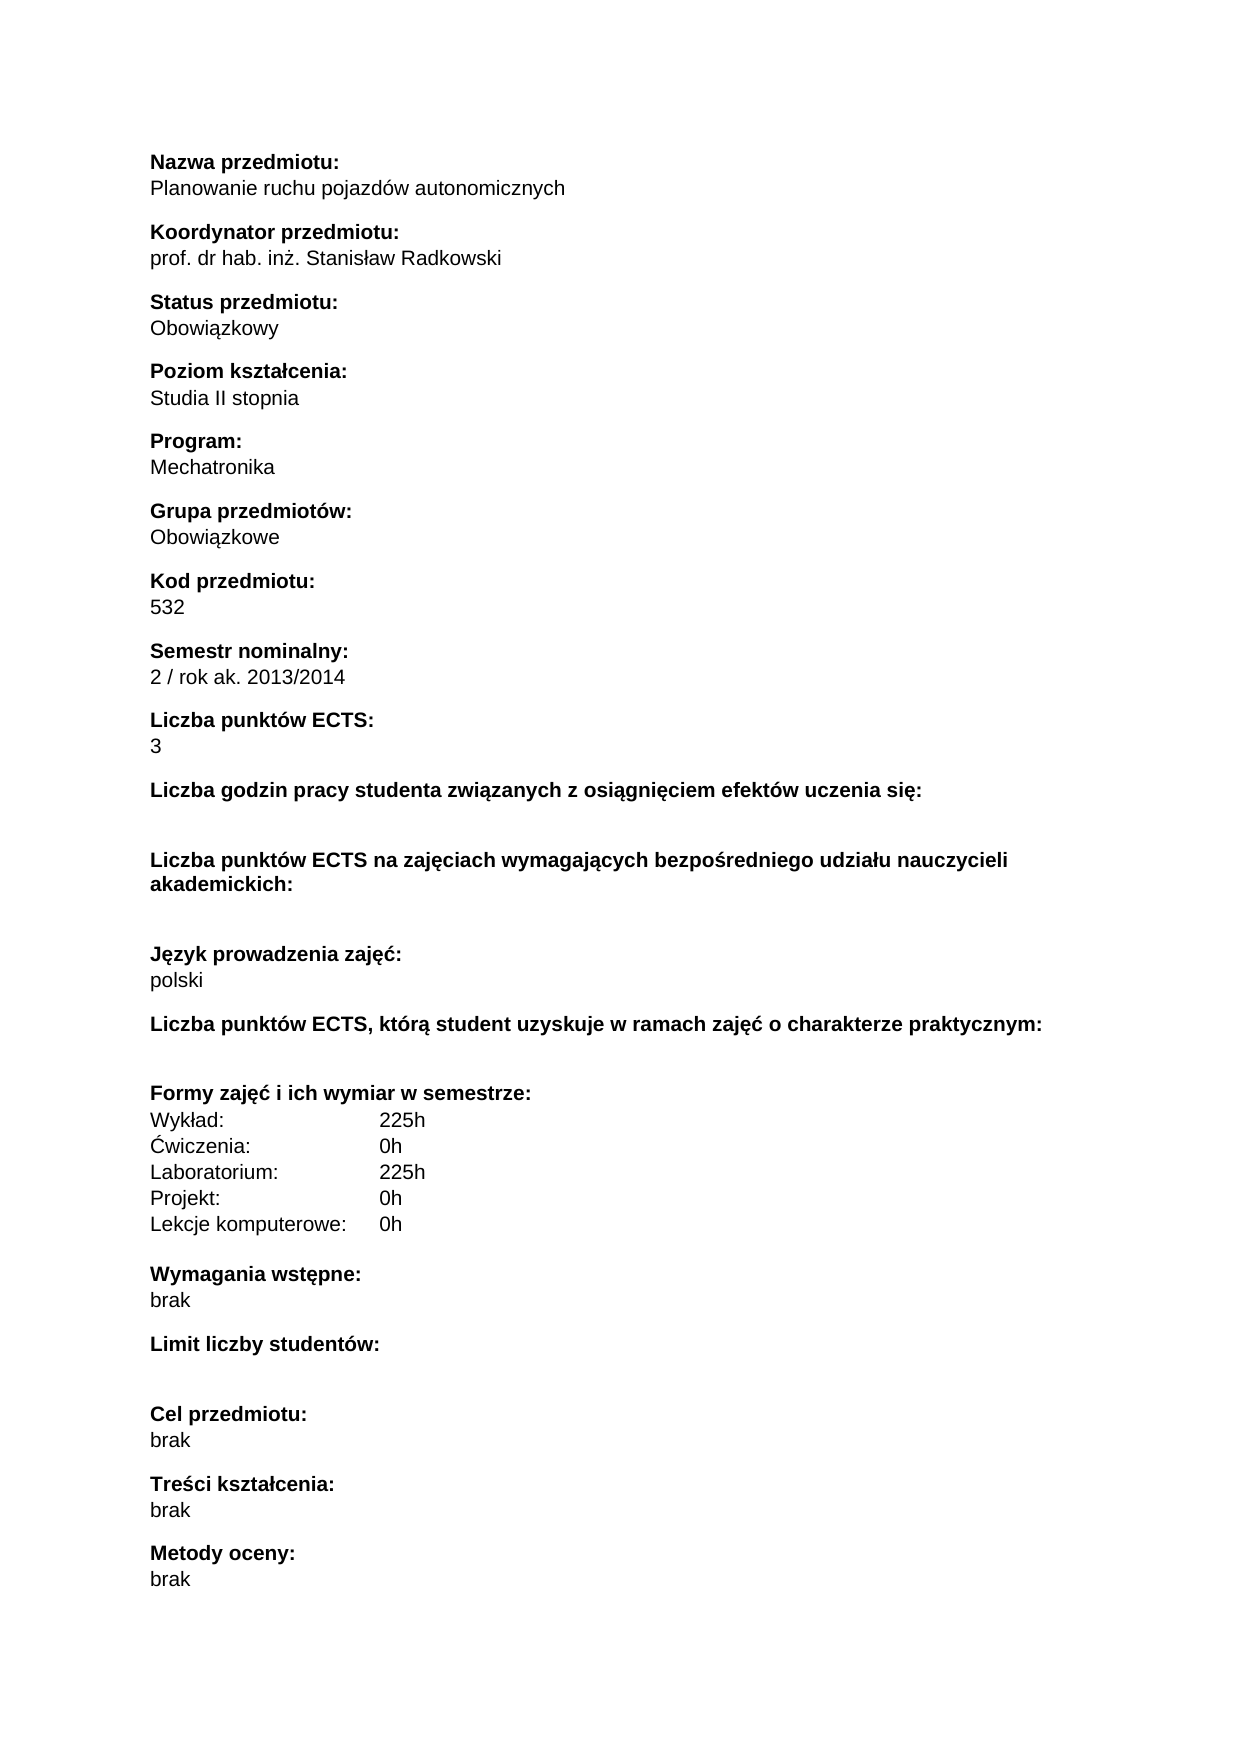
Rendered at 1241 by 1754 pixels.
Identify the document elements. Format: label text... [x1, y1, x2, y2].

text Koordynator przedmiotu: [150, 220, 1090, 244]
text Nazwa przedmiotu: [150, 150, 1090, 174]
text brak [150, 1288, 1090, 1312]
text 532 [150, 595, 1090, 619]
text polski [150, 968, 1090, 992]
text Kod przedmiotu: [150, 569, 1090, 593]
text brak [150, 1428, 1090, 1452]
table_cell 0h [369, 1184, 597, 1210]
table_cell Laboratorium: [140, 1160, 367, 1184]
text Limit liczby studentów: [150, 1332, 1090, 1356]
text Planowanie ruchu pojazdów autonomicznych [150, 176, 1090, 200]
text brak [150, 1567, 1090, 1591]
text Wymagania wstępne: [150, 1262, 1090, 1286]
text Cel przedmiotu: [150, 1402, 1090, 1426]
table_cell Ćwiczenia: [140, 1134, 367, 1158]
table_header 225h [369, 1108, 597, 1132]
table_cell 0h [369, 1132, 597, 1158]
text Treści kształcenia: [150, 1471, 1090, 1495]
text Obowiązkowe [150, 525, 1090, 549]
text Liczba punktów ECTS: [150, 708, 1090, 732]
text brak [150, 1497, 1090, 1521]
table_cell Lekcje komputerowe: [140, 1212, 367, 1236]
text prof. dr hab. inż. Stanisław Radkowski [150, 246, 1090, 270]
text Liczba punktów ECTS, którą student uzyskuje w ramach zajęć o charakterze praktycznym: [150, 1011, 1090, 1035]
text Metody oceny: [150, 1541, 1090, 1565]
text Semestr nominalny: [150, 638, 1090, 662]
text Status przedmiotu: [150, 289, 1090, 313]
table_header Wykład: [140, 1108, 367, 1132]
text Formy zajęć i ich wymiar w semestrze: [150, 1081, 1090, 1105]
text Program: [150, 429, 1090, 453]
table_cell 225h [369, 1158, 597, 1184]
text Liczba godzin pracy studenta związanych z osiągnięciem efektów uczenia się: [150, 778, 1090, 802]
table_cell Projekt: [140, 1186, 367, 1210]
text Studia II stopnia [150, 385, 1090, 409]
text Liczba punktów ECTS na zajęciach wymagających bezpośredniego udziału nauczycieli akademickich: [150, 848, 1090, 896]
text Mechatronika [150, 455, 1090, 479]
text 3 [150, 734, 1090, 758]
text Poziom kształcenia: [150, 359, 1090, 383]
table_cell 0h [369, 1210, 597, 1236]
text Język prowadzenia zajęć: [150, 942, 1090, 966]
text Grupa przedmiotów: [150, 499, 1090, 523]
text Obowiązkowy [150, 316, 1090, 339]
text 2 / rok ak. 2013/2014 [150, 664, 1090, 688]
